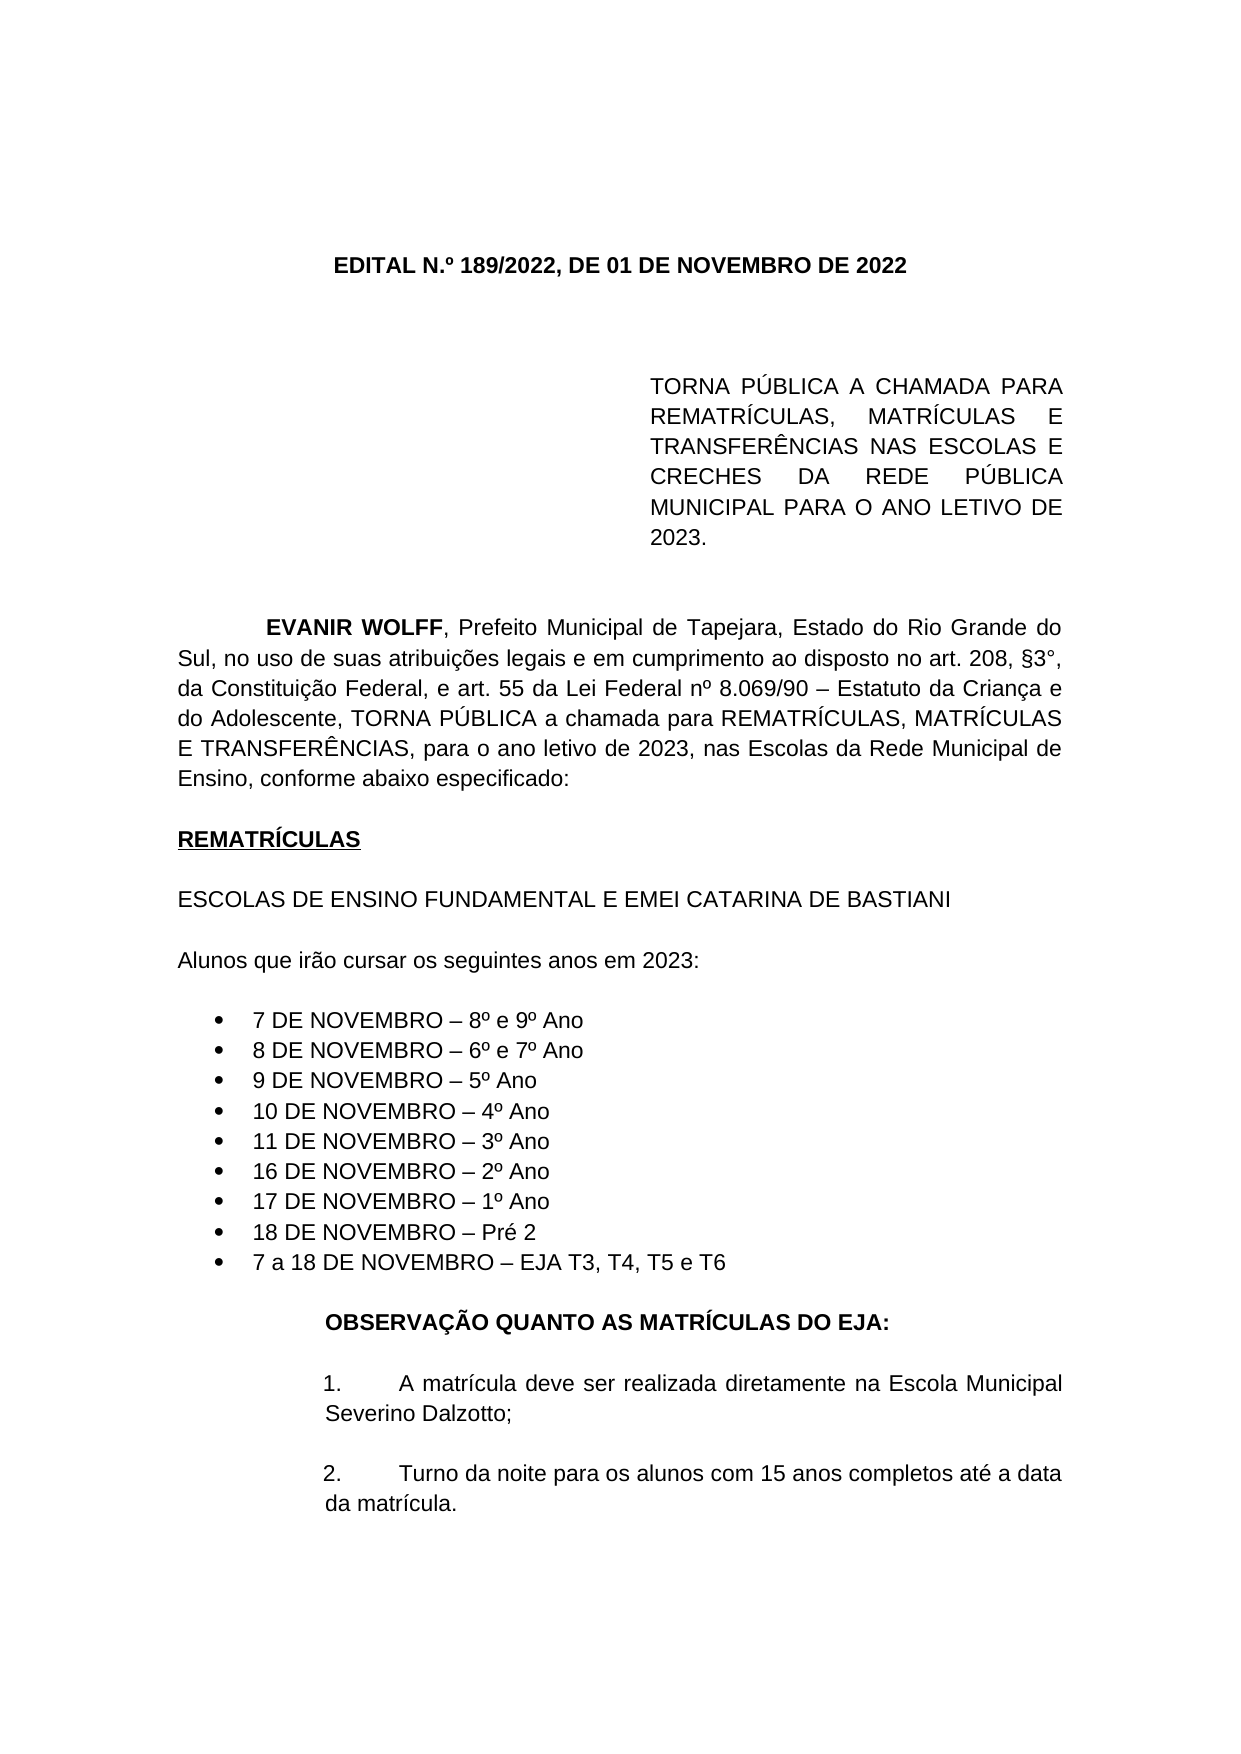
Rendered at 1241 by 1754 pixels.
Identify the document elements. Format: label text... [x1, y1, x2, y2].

list 8 DE NOVEMBRO – 6º e 7º Ano [215, 1037, 1063, 1063]
text EDITAL N.º 189/2022, DE 01 DE NOVEMBRO DE 2022 [177, 252, 1063, 278]
list 18 DE NOVEMBRO – Pré 2 [215, 1218, 1063, 1245]
list 11 DE NOVEMBRO – 3º Ano [215, 1128, 1063, 1154]
list OBSERVAÇÃO QUANTO AS MATRÍCULAS DO EJA: [325, 1309, 1063, 1335]
list 16 DE NOVEMBRO – 2º Ano [215, 1158, 1063, 1184]
text Alunos que irão cursar os seguintes anos em 2023: [177, 947, 1063, 973]
list Turno da noite para os alunos com 15 anos completos até a data da matrícula. [323, 1460, 1063, 1517]
list 7 a 18 DE NOVEMBRO – EJA T3, T4, T5 e T6 [215, 1249, 1063, 1275]
text REMATRÍCULAS [177, 826, 1063, 852]
list 7 DE NOVEMBRO – 8º e 9º Ano [215, 1007, 1063, 1033]
list 10 DE NOVEMBRO – 4º Ano [215, 1098, 1063, 1124]
list A matrícula deve ser realizada diretamente na Escola Municipal Severino Dalzotto; [323, 1369, 1063, 1426]
text ESCOLAS DE ENSINO FUNDAMENTAL E EMEI CATARINA DE BASTIANI [177, 886, 1063, 912]
text EVANIR WOLFF, Prefeito Municipal de Tapejara, Estado do Rio Grande do Sul, no uso de suas atribuições legais e em cumprimento ao disposto no art. 208, §3°, da Constituição Federal, e art. 55 da Lei Federal nº 8.069/90 – Estatuto da Criança e do Adolescente, TORNA PÚBLICA a chamada para REMATRÍCULAS, MATRÍCULAS E TRANSFERÊNCIAS, para o ano letivo de 2023, nas Escolas da Rede Municipal de Ensino, conforme abaixo especificado: [177, 614, 1063, 792]
list 9 DE NOVEMBRO – 5º Ano [215, 1067, 1063, 1094]
list 17 DE NOVEMBRO – 1º Ano [215, 1188, 1063, 1214]
text TORNA PÚBLICA A CHAMADA PARA REMATRÍCULAS, MATRÍCULAS E TRANSFERÊNCIAS NAS ESCOLAS E CRECHES DA REDE PÚBLICA MUNICIPAL PARA O ANO LETIVO DE 2023. [650, 373, 1063, 550]
